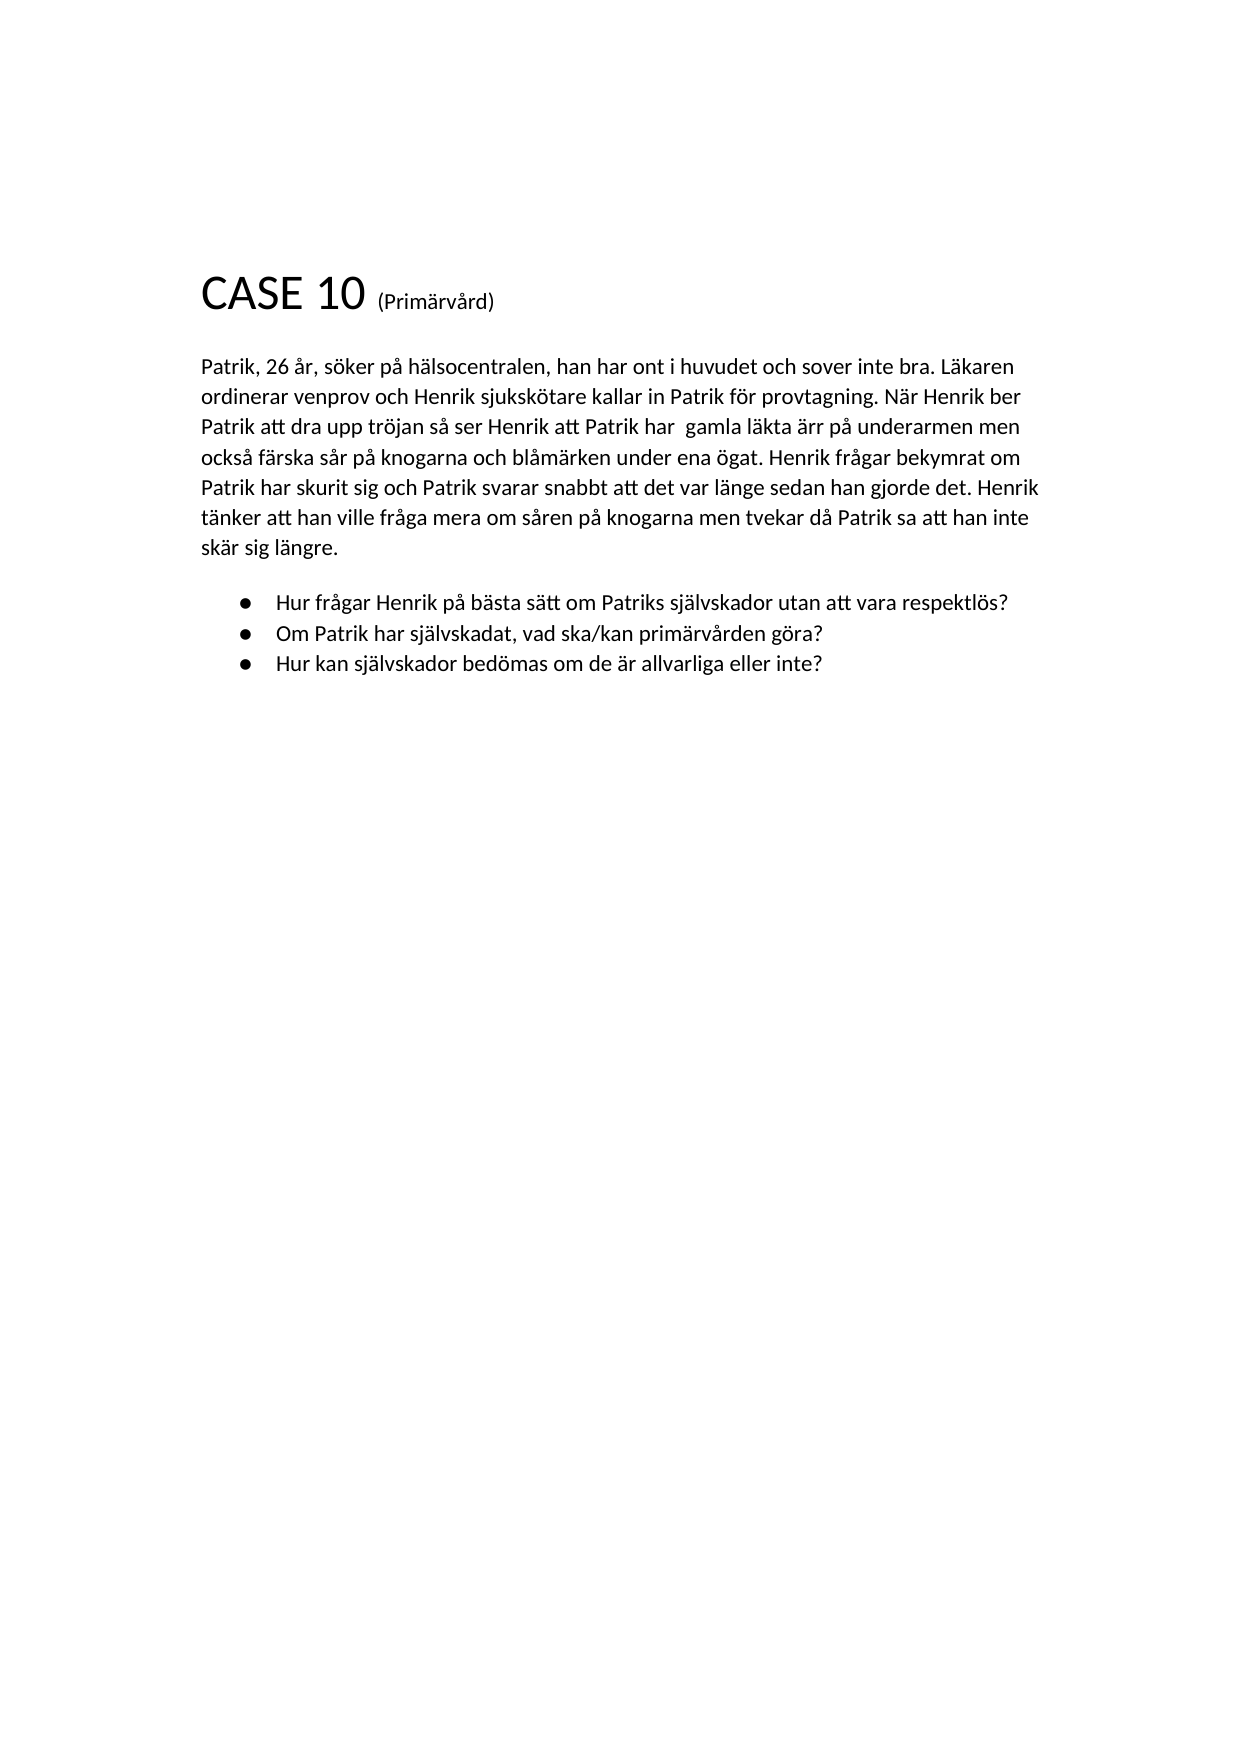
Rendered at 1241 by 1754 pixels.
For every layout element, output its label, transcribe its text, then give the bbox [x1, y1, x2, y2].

text CASE 10 (Primärvård) [201, 261, 1069, 322]
text Patrik, 26 år, söker på hälsocentralen, han har ont i huvudet och sover inte bra. Läkaren ordinerar venprov och Henrik sjukskötare kallar in Patrik för provtagning. När Henrik ber Patrik att dra upp tröjan så ser Henrik att Patrik har gamla läkta ärr på underarmen men också färska sår på knogarna och blåmärken under ena ögat. Henrik frågar bekymrat om Patrik har skurit sig och Patrik svarar snabbt att det var länge sedan han gjorde det. Henrik tänker att han ville fråga mera om såren på knogarna men tvekar då Patrik sa att han inte skär sig längre. [201, 352, 1069, 561]
list Hur kan självskador bedömas om de är allvarliga eller inte? [238, 649, 1069, 677]
list Om Patrik har självskadat, vad ska/kan primärvården göra? [238, 619, 1069, 647]
list Hur frågar Henrik på bästa sätt om Patriks självskador utan att vara respektlös? [238, 588, 1069, 617]
